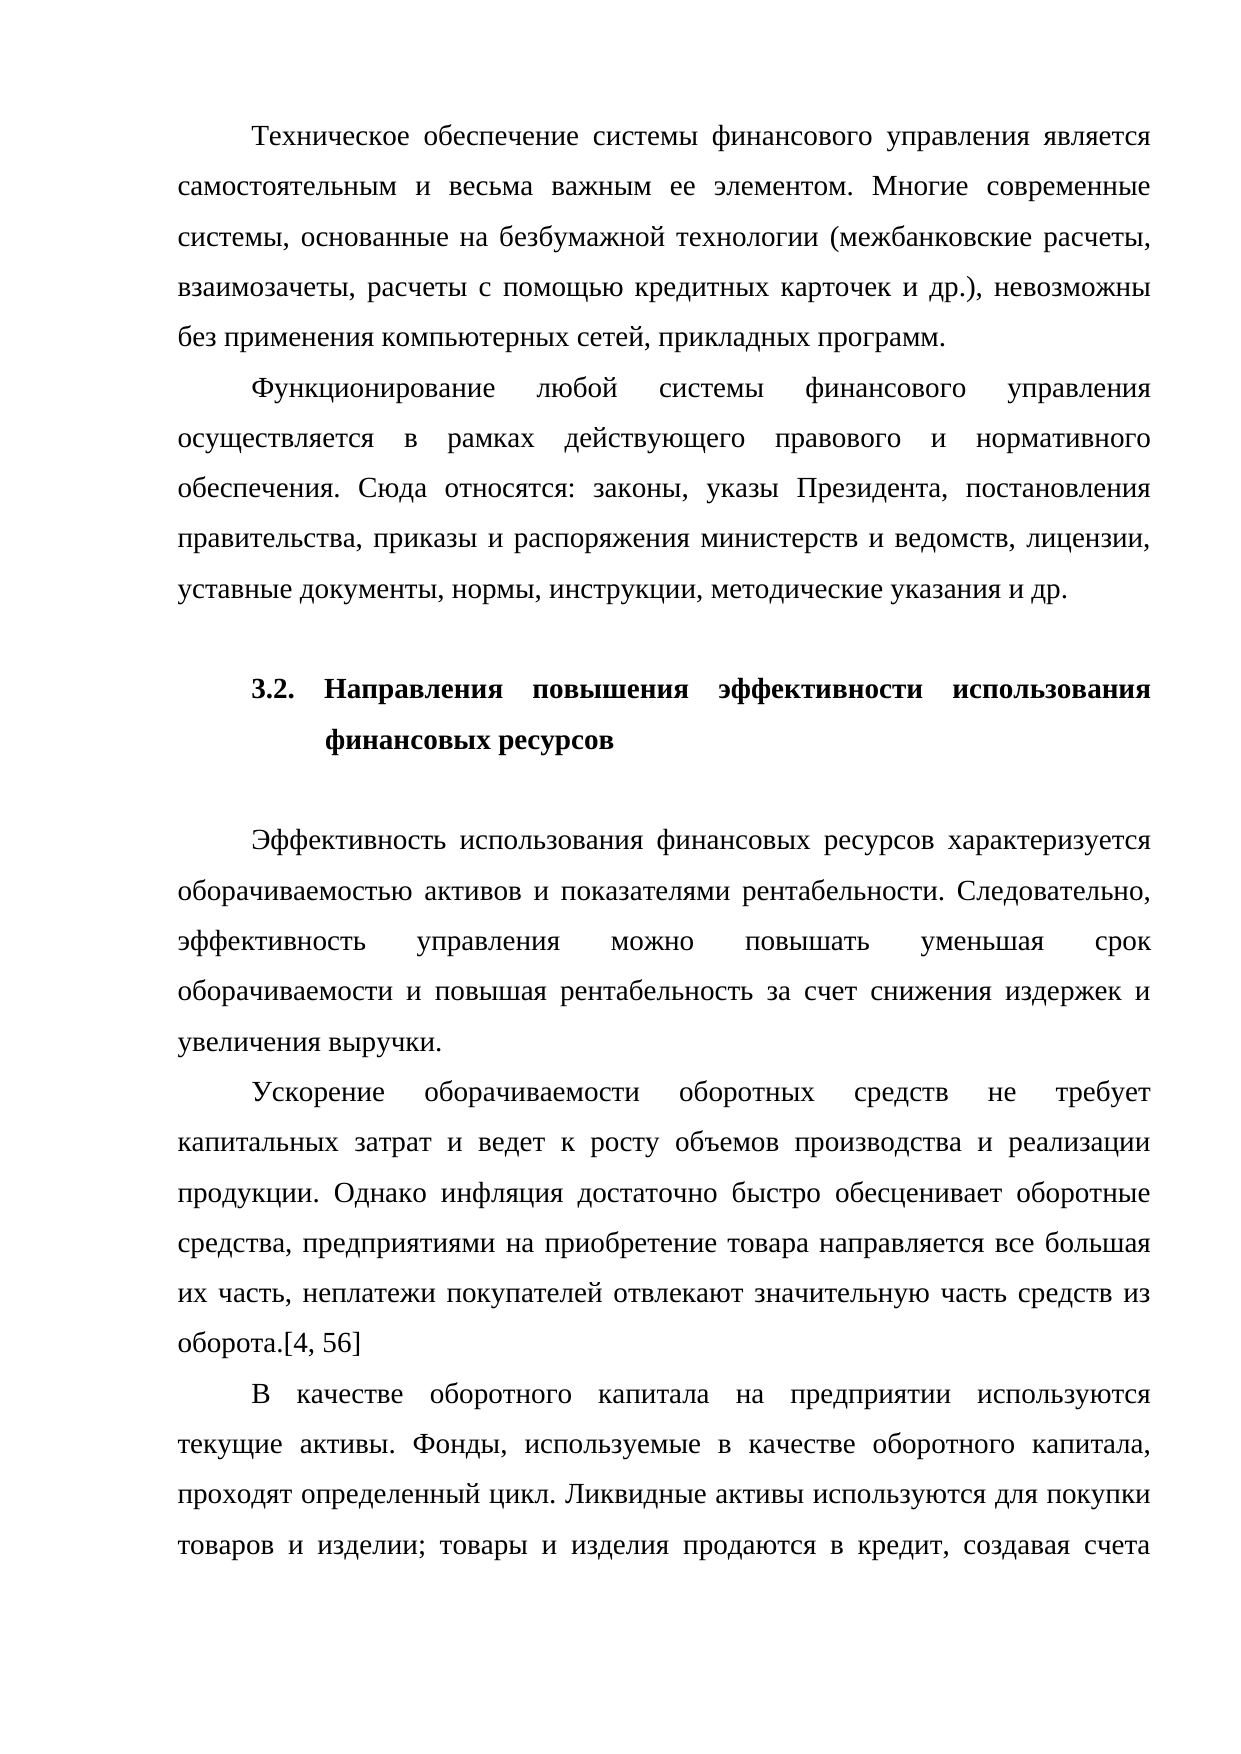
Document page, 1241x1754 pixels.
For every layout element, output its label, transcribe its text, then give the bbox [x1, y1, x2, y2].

text 3.2. Направления повышения эффективности использования финансовых ресурсов [251, 672, 1152, 755]
text Эффективность использования финансовых ресурсов характеризуется оборачиваемостью активов и показателями рентабельности. Следовательно, эффективность управления можно повышать уменьшая срок оборачиваемости и повышая рентабельность за счет снижения издержек и увеличения выручки. [177, 822, 1152, 1057]
text Функционирование любой системы финансового управления осуществляется в рамках действующего правового и нормативного обеспечения. Сюда относятся: законы, указы Президента, постановления правительства, приказы и распоряжения министерств и ведомств, лицензии, уставные документы, нормы, инструкции, методические указания и др. [177, 370, 1152, 604]
text Техническое обеспечение системы финансового управления является самостоятельным и весьма важным ее элементом. Многие современные системы, основанные на безбумажной технологии (межбанковские расчеты, взаимозачеты, расчеты с помощью кредитных карточек и др.), невозможны без применения компьютерных сетей, прикладных программ. [177, 118, 1152, 353]
text Ускорение оборачиваемости оборотных средств не требует капитальных затрат и ведет к росту объемов производства и реализации продукции. Однако инфляция достаточно быстро обесценивает оборотные средства, предприятиями на приобретение товара направляется все большая их часть, неплатежи покупателей отвлекают значительную часть средств из оборота.[4, 56] [177, 1074, 1152, 1359]
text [177, 1376, 1152, 1560]
